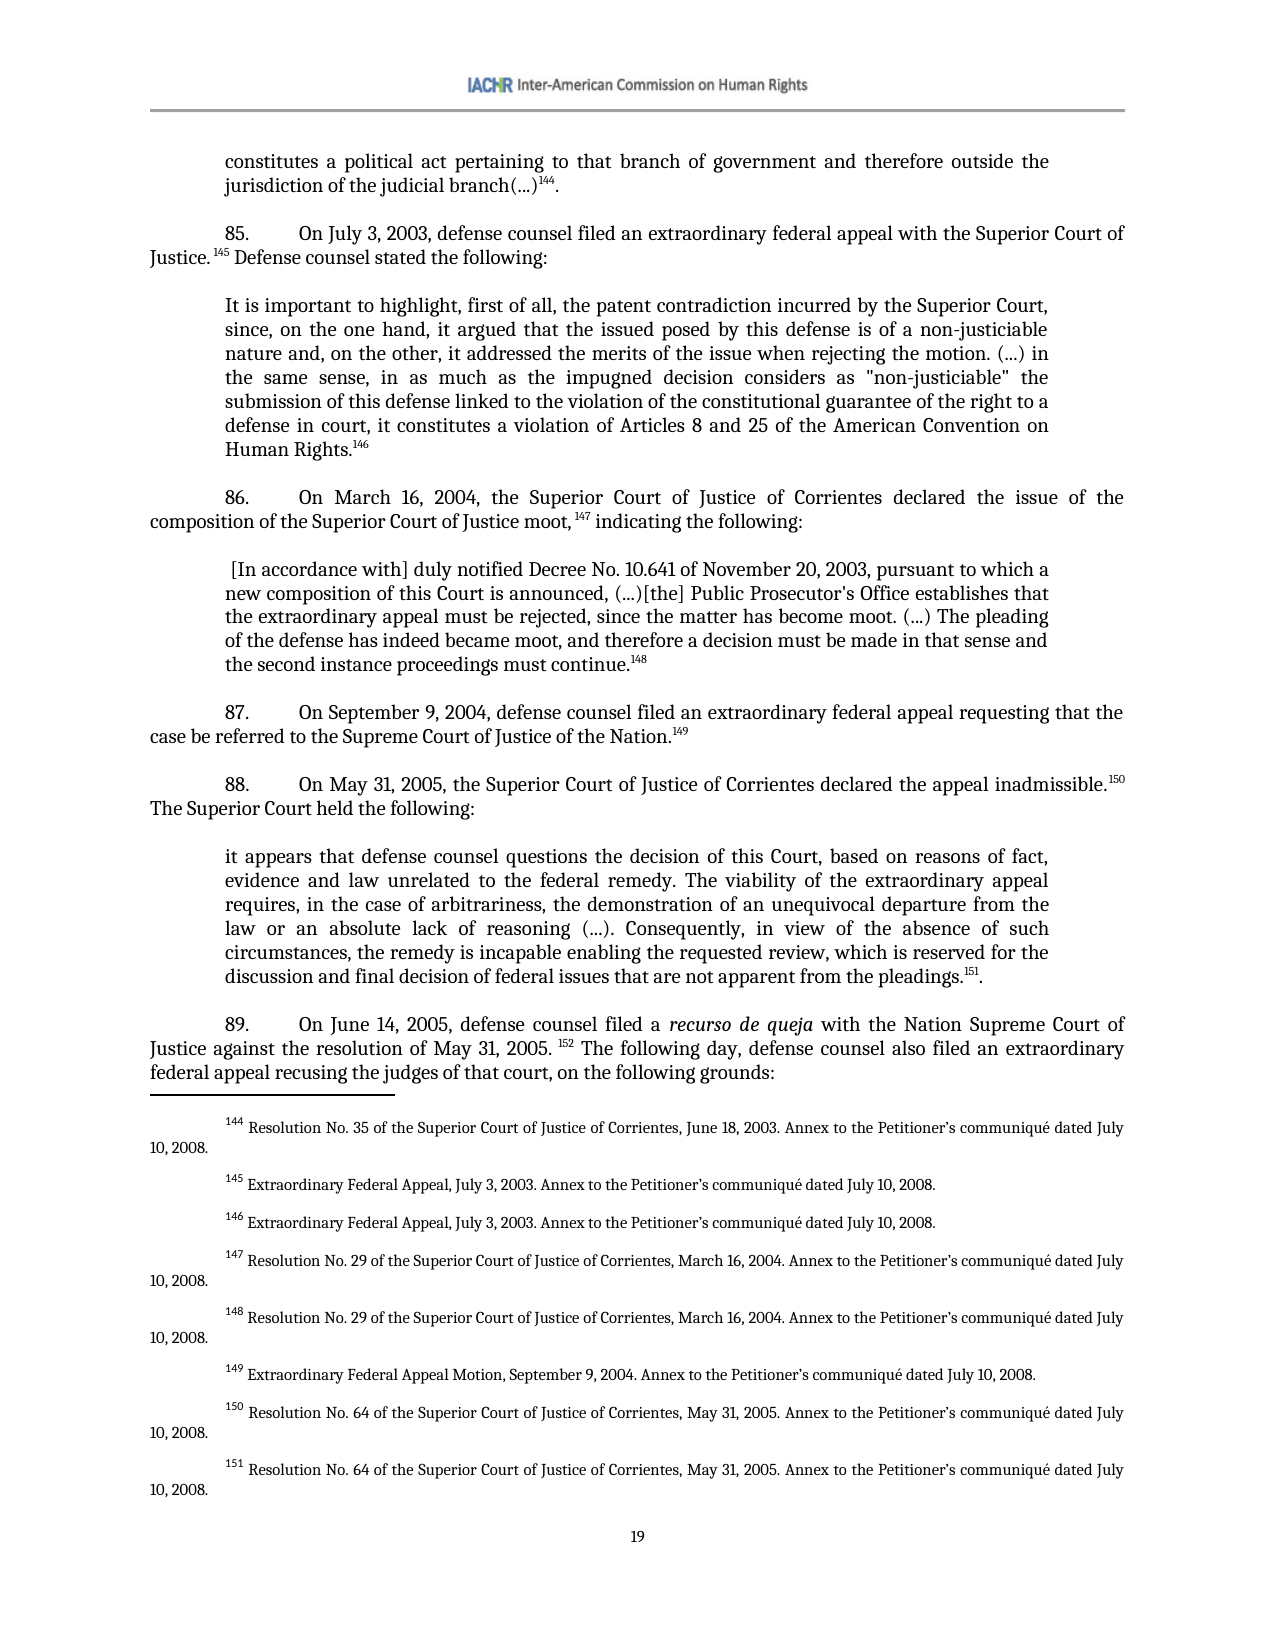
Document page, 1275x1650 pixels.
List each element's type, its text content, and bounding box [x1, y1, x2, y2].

picture [456, 74, 819, 95]
list On June 14, 2005, defense counsel filed a recurso de queja with the Nation Supreme Court of Justice against the resolution of May 31, 2005. The following day, defense counsel also filed an extraordinary federal appeal recusing the judges of that court, on the following grounds: [150, 1012, 1125, 1084]
list On July 3, 2003, defense counsel filed an extraordinary federal appeal with the Superior Court of Justice. Defense counsel stated the following: [150, 222, 1125, 270]
list On May 31, 2005, the Superior Court of Justice of Corrientes declared the appeal inadmissible. The Superior Court held the following: [150, 773, 1125, 821]
text [In accordance with] duly notified Decree No. 10.641 of November 20, 2003, pursuant to which a new composition of this Court is announced, (...)[the] Public Prosecutor's Office establishes that the extraordinary appeal must be rejected, since the matter has become moot. (...) The pleading of the defense has indeed became moot, and therefore a decision must be made in that sense and the second instance proceedings must continue. [225, 557, 1050, 677]
list On March 16, 2004, the Superior Court of Justice of Corrientes declared the issue of the composition of the Superior Court of Justice moot, indicating the following: [150, 485, 1125, 533]
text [225, 150, 1050, 198]
text It is important to highlight, first of all, the patent contradiction incurred by the Superior Court, since, on the one hand, it argued that the issued posed by this defense is of a non-justiciable nature and, on the other, it addressed the merits of the issue when rejecting the motion. (...) in the same sense, in as much as the impugned decision considers as "non-justiciable" the submission of this defense linked to the violation of the constitutional guarantee of the right to a defense in court, it constitutes a violation of Articles 8 and 25 of the American Convention on Human Rights. [225, 294, 1050, 461]
text it appears that defense counsel questions the decision of this Court, based on reasons of fact, evidence and law unrelated to the federal remedy. The viability of the extraordinary appeal requires, in the case of arbitrariness, the demonstration of an unequivocal departure from the law or an absolute lack of reasoning (...). Consequently, in view of the absence of such circumstances, the remedy is incapable enabling the requested review, which is reserved for the discussion and final decision of federal issues that are not apparent from the pleadings.. [225, 845, 1050, 988]
list On September 9, 2004, defense counsel filed an extraordinary federal appeal requesting that the case be referred to the Supreme Court of Justice of the Nation. [150, 701, 1125, 749]
